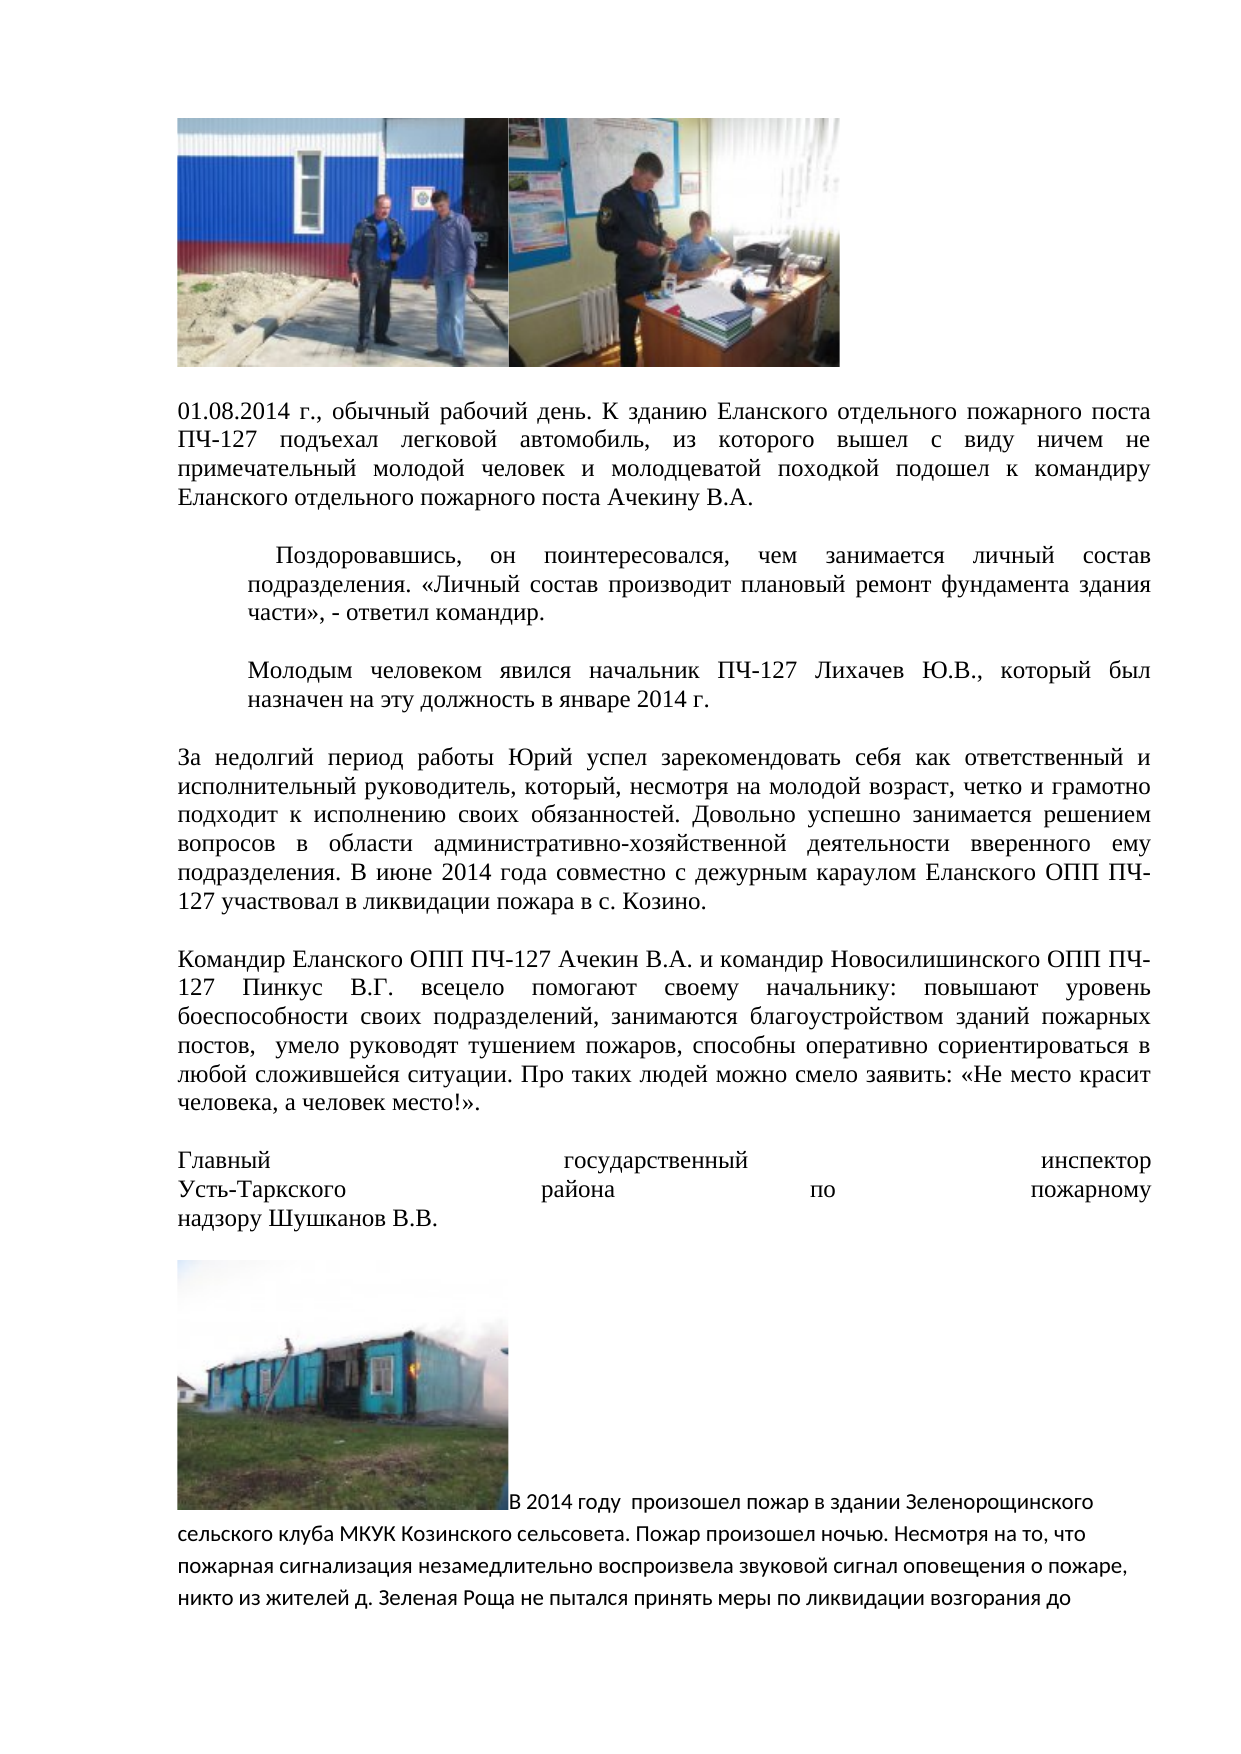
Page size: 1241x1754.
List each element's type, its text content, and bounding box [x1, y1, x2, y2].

text Командир Еланского ОПП ПЧ-127 Ачекин В.А. и командир Новосилишинского ОПП ПЧ-127 Пинкус В.Г. всецело помогают своему начальнику: повышают уровень боеспособности своих подразделений, занимаются благоустройством зданий пожарных постов, умело руководят тушением пожаров, способны оперативно сориентироваться в любой сложившейся ситуации. Про таких людей можно смело заявить: «Не место красит человека, а человек место!». [177, 944, 1152, 1116]
text За недолгий период работы Юрий успел зарекомендовать себя как ответственный и исполнительный руководитель, который, несмотря на молодой возраст, четко и грамотно подходит к исполнению своих обязанностей. Довольно успешно занимается решением вопросов в области административно-хозяйственной деятельности вверенного ему подразделения. В июне 2014 года совместно с дежурным караулом Еланского ОПП ПЧ-127 участвовал в ликвидации пожара в с. Козино. [177, 742, 1152, 914]
picture [177, 118, 840, 367]
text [177, 1261, 1152, 1611]
picture [177, 1260, 509, 1510]
text Главный государственный инспектор Усть-Таркского района по пожарному надзору Шушканов В.В. [177, 1145, 1152, 1232]
text Поздоровавшись, он поинтересовался, чем занимается личный состав подразделения. «Личный состав производит плановый ремонт фундамента здания части», - ответил командир. [247, 540, 1152, 626]
text 01.08.2014 г., обычный рабочий день. К зданию Еланского отдельного пожарного поста ПЧ-127 подъехал легковой автомобиль, из которого вышел с виду ничем не примечательный молодой человек и молодцеватой походкой подошел к командиру Еланского отдельного пожарного поста Ачекину В.А. [177, 396, 1152, 511]
text Молодым человеком явился начальник ПЧ-127 Лихачев Ю.В., который был назначен на эту должность в январе 2014 г. [247, 655, 1152, 713]
